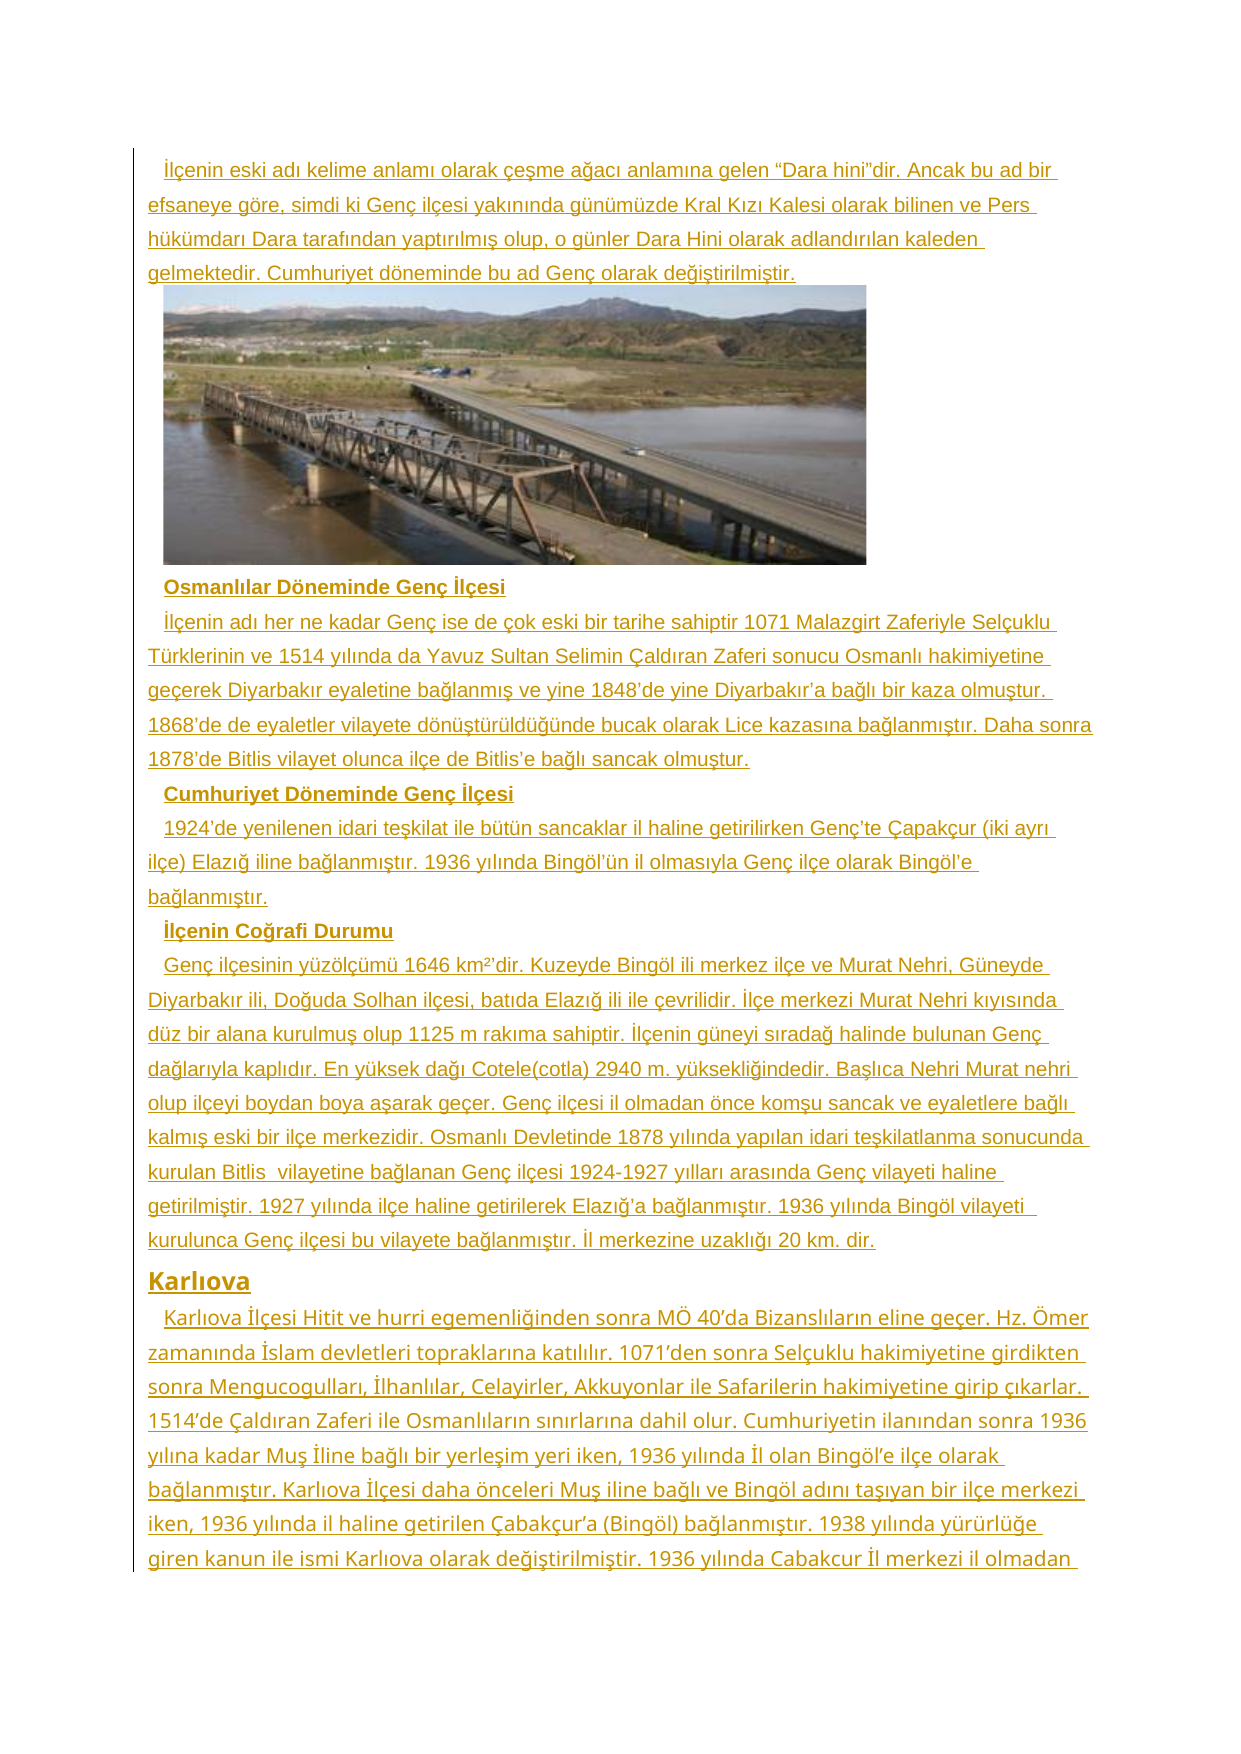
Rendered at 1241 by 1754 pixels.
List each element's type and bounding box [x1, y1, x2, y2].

picture [163, 285, 867, 565]
